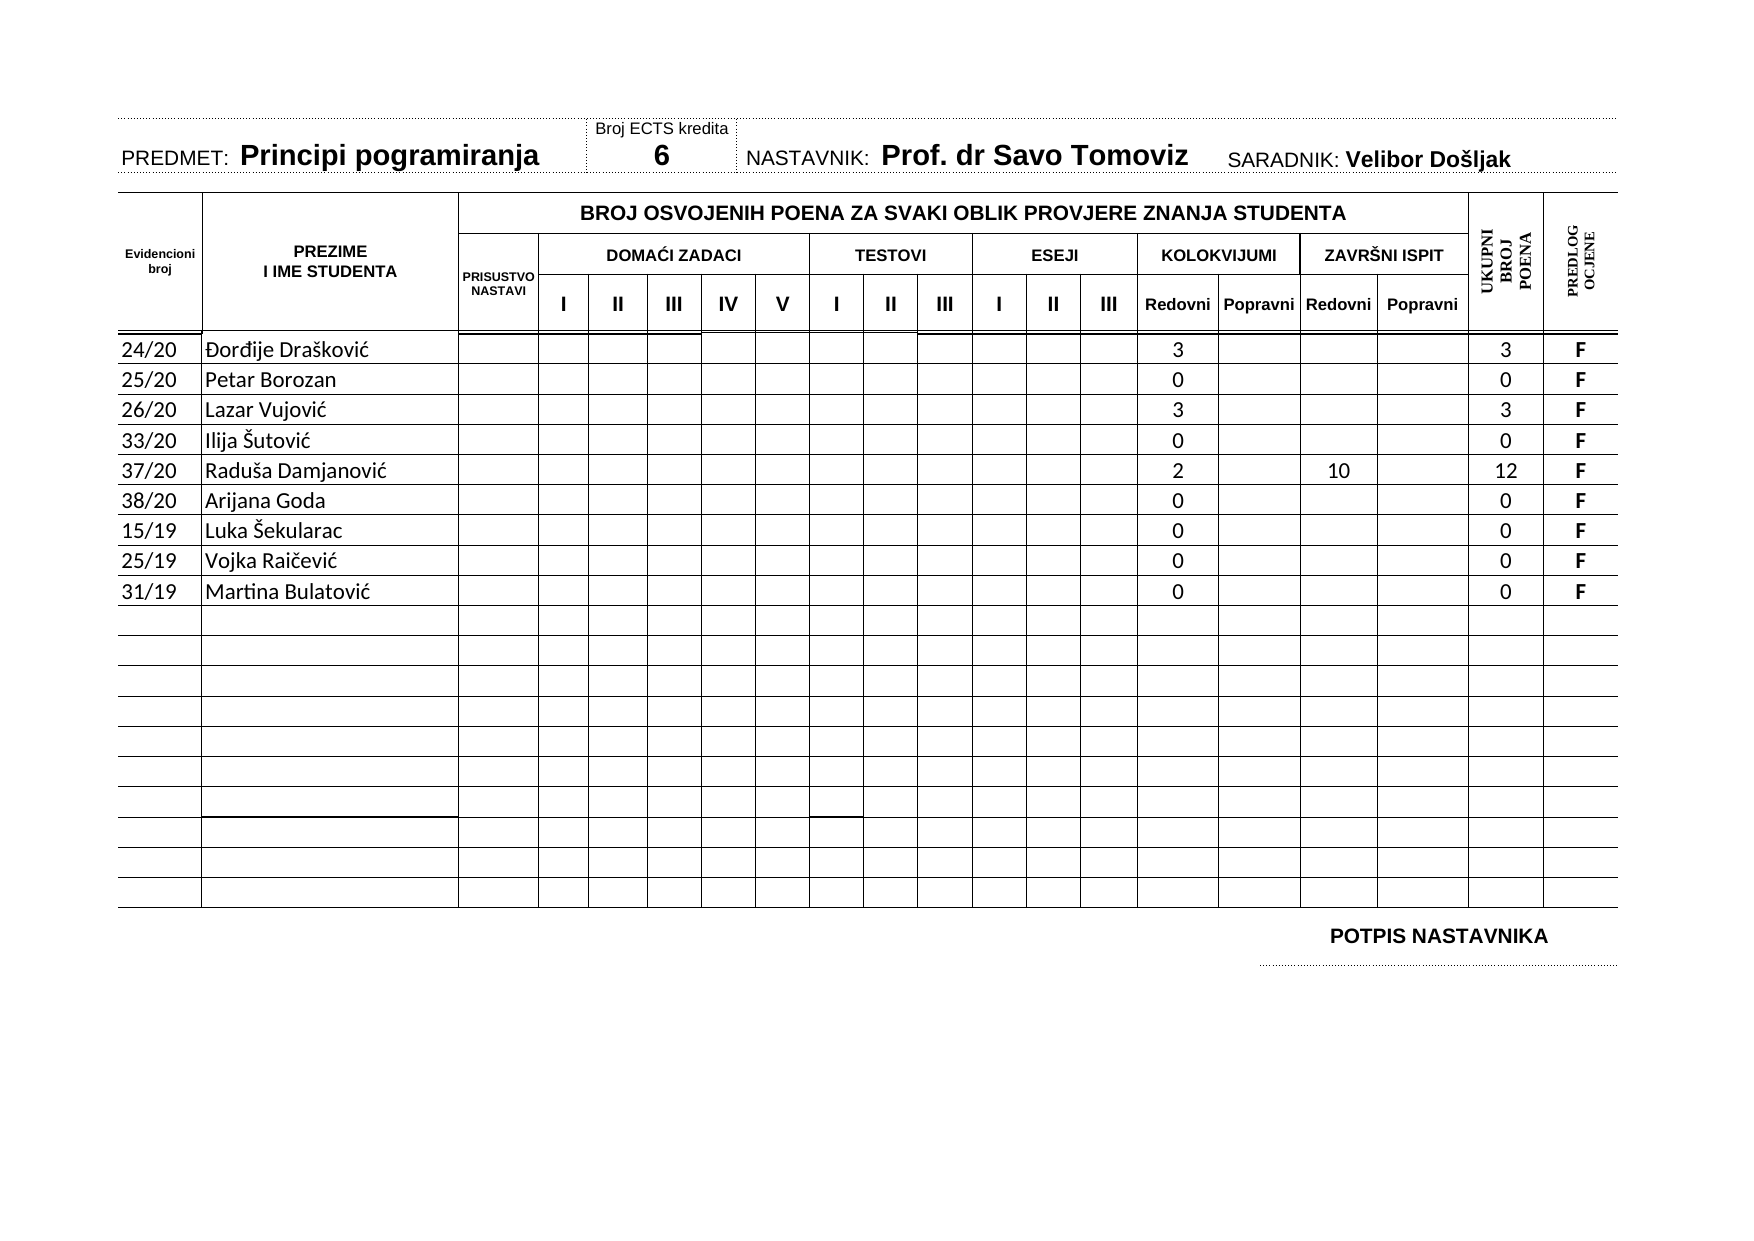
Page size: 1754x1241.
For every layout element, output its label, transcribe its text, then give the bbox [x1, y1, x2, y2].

table_cell [918, 848, 972, 877]
table_cell [810, 606, 863, 635]
table_cell [589, 606, 647, 635]
table_cell [1027, 576, 1080, 605]
table_cell [756, 606, 809, 635]
table_cell F [1544, 335, 1618, 363]
table_cell [1301, 848, 1377, 877]
table_cell [973, 666, 1026, 696]
table_cell [459, 666, 538, 696]
table_cell [1219, 364, 1300, 393]
table_cell [1469, 787, 1543, 816]
table_cell [1378, 364, 1468, 393]
table_cell [1219, 697, 1300, 726]
table_cell [1081, 818, 1137, 847]
table_cell [1027, 485, 1080, 514]
table_cell [810, 757, 863, 786]
table_cell [973, 636, 1026, 665]
table_cell BROJ OSVOJENIH POENA ZA SVAKI OBLIK PROVJERE ZNANJA STUDENTA [459, 193, 1468, 233]
table_cell [1544, 757, 1618, 786]
table_cell [1301, 515, 1377, 544]
table_cell [1081, 335, 1137, 363]
table_cell [702, 333, 755, 363]
table_cell Martina Bulatović [202, 576, 458, 605]
table_cell [756, 333, 809, 363]
table_cell [1378, 818, 1468, 847]
table_cell [864, 787, 917, 816]
table_cell [1469, 666, 1543, 696]
table_cell [973, 364, 1026, 393]
table_cell [973, 818, 1026, 847]
table_cell [589, 757, 647, 786]
table_cell [973, 455, 1026, 484]
table_cell [918, 576, 972, 605]
table_cell [1378, 425, 1468, 454]
table_cell [756, 515, 809, 544]
table_cell [1027, 787, 1080, 816]
table_cell [459, 364, 538, 393]
table_cell 0 [1138, 546, 1218, 575]
table_cell [118, 818, 201, 847]
table_cell [810, 666, 863, 696]
table_cell Raduša Damjanović [202, 455, 458, 484]
table_cell F [1544, 515, 1618, 544]
table_cell [648, 727, 701, 756]
table_cell [1081, 546, 1137, 575]
table_cell [918, 636, 972, 665]
table_cell [539, 666, 588, 696]
table_cell [1138, 727, 1218, 756]
table_cell [648, 636, 701, 665]
table_cell [973, 576, 1026, 605]
table_cell [702, 818, 755, 847]
table_cell [1081, 757, 1137, 786]
table_cell [539, 425, 588, 454]
table_cell [1138, 636, 1218, 665]
table_cell [702, 455, 755, 484]
table_cell [459, 757, 538, 786]
table_cell [864, 848, 917, 877]
table_cell [973, 606, 1026, 635]
table_cell [1378, 515, 1468, 544]
table_cell [648, 515, 701, 544]
table_cell [810, 395, 863, 424]
table_cell [810, 576, 863, 605]
table_cell NASTAVNIK: Prof. dr Savo Tomoviz [737, 118, 1224, 172]
table_cell [539, 455, 588, 484]
table_cell [1378, 395, 1468, 424]
table_cell II [1027, 275, 1080, 330]
table_cell 33/20 [118, 425, 201, 454]
table_cell [539, 485, 588, 514]
table_cell Popravni [1378, 275, 1468, 330]
table_cell [864, 364, 917, 393]
table_cell [589, 455, 647, 484]
table_cell V [756, 275, 809, 330]
table_cell Popravni [1219, 275, 1300, 330]
table_cell [1219, 848, 1300, 877]
table_cell 24/20 [118, 335, 201, 363]
table_cell [810, 546, 863, 575]
table_cell ZAVRŠNI ISPIT [1301, 234, 1468, 273]
table_cell [1219, 395, 1300, 424]
table_cell F [1544, 425, 1618, 454]
table_cell ESEJI [973, 234, 1137, 273]
table_cell POTPIS NASTAVNIKA [1260, 908, 1618, 965]
table_cell [702, 364, 755, 393]
table_cell 0 [1138, 425, 1218, 454]
table_cell [1027, 848, 1080, 877]
table_cell [973, 697, 1026, 726]
table_cell 25/19 [118, 546, 201, 575]
table_cell [589, 636, 647, 665]
table_cell [589, 787, 647, 816]
table_cell [539, 757, 588, 786]
table_cell [648, 818, 701, 847]
table_cell [1081, 878, 1137, 907]
table_cell [539, 576, 588, 605]
table_cell [459, 878, 538, 907]
table_cell IV [702, 275, 755, 330]
table_cell [1469, 697, 1543, 726]
table_cell [1544, 787, 1618, 816]
table_cell [648, 666, 701, 696]
table_cell [973, 425, 1026, 454]
table_cell [1081, 848, 1137, 877]
table_cell [589, 697, 647, 726]
table_cell [1219, 335, 1300, 363]
table_cell [459, 395, 538, 424]
table_cell [756, 395, 809, 424]
table_cell [118, 727, 201, 756]
table_cell [1138, 878, 1218, 907]
table_cell [756, 848, 809, 877]
table_cell [118, 666, 201, 696]
table_cell [702, 848, 755, 877]
table_cell [459, 727, 538, 756]
table_cell [1301, 757, 1377, 786]
table_cell [864, 636, 917, 665]
table_cell [118, 908, 1260, 965]
table_cell 0 [1138, 485, 1218, 514]
table_cell 2 [1138, 455, 1218, 484]
table_cell [1301, 727, 1377, 756]
table_cell [1301, 636, 1377, 665]
table_cell [589, 546, 647, 575]
table_cell [702, 697, 755, 726]
table_cell [539, 546, 588, 575]
table_cell [756, 425, 809, 454]
table_cell [918, 787, 972, 816]
table_cell [648, 878, 701, 907]
table_cell [1378, 335, 1468, 363]
table_cell [810, 425, 863, 454]
table_cell [1301, 546, 1377, 575]
table_cell [864, 878, 917, 907]
table_cell PREDLOG OCJENE [1544, 193, 1618, 330]
table_cell Evidencioni broj [118, 193, 202, 330]
table_cell [918, 395, 972, 424]
table_cell [1378, 455, 1468, 484]
table_cell KOLOKVIJUMI [1138, 234, 1299, 273]
table_cell [1469, 636, 1543, 665]
table_cell [1544, 666, 1618, 696]
table_cell [589, 425, 647, 454]
table_cell [1027, 425, 1080, 454]
table_cell [810, 727, 863, 756]
table_cell [1219, 757, 1300, 786]
table_cell [1544, 818, 1618, 847]
table_cell [1027, 455, 1080, 484]
table_cell [539, 878, 588, 907]
table_cell [918, 666, 972, 696]
table_cell [702, 515, 755, 544]
table_cell [1378, 848, 1468, 877]
table_cell [864, 757, 917, 786]
table_cell F [1544, 546, 1618, 575]
table_cell [1081, 515, 1137, 544]
table_cell 12 [1469, 455, 1543, 484]
table_cell [918, 364, 972, 393]
table_cell [918, 727, 972, 756]
table_cell [1138, 848, 1218, 877]
table_cell [1027, 395, 1080, 424]
table_cell [1301, 576, 1377, 605]
table_cell [756, 697, 809, 726]
table_cell [1081, 666, 1137, 696]
table_cell [589, 576, 647, 605]
table_cell [539, 727, 588, 756]
table_cell [918, 697, 972, 726]
table_cell [459, 485, 538, 514]
table_cell [1081, 425, 1137, 454]
table_cell [1378, 878, 1468, 907]
table_cell [810, 787, 863, 816]
table_cell [1544, 697, 1618, 726]
table_cell [810, 818, 863, 847]
table_cell Lazar Vujović [202, 395, 458, 424]
table_cell [756, 787, 809, 816]
table_cell Redovni [1138, 275, 1218, 330]
table_cell [864, 666, 917, 696]
table_cell F [1544, 395, 1618, 424]
table_cell [1027, 636, 1080, 665]
table_cell [459, 818, 538, 847]
table_cell [756, 576, 809, 605]
table_cell I [973, 275, 1026, 330]
table_cell [973, 546, 1026, 575]
table_cell [864, 455, 917, 484]
table_cell [702, 727, 755, 756]
table_cell [1544, 636, 1618, 665]
table_cell [864, 727, 917, 756]
table_cell [1301, 818, 1377, 847]
table_cell [1469, 848, 1543, 877]
table_cell [648, 787, 701, 816]
table_cell [589, 395, 647, 424]
table_cell [648, 395, 701, 424]
table_cell [1219, 485, 1300, 514]
table_cell [864, 697, 917, 726]
table_cell 3 [1469, 395, 1543, 424]
table_cell I [539, 275, 588, 330]
table_cell [1219, 606, 1300, 635]
table_cell F [1544, 485, 1618, 514]
table_cell PREZIME I IME STUDENTA [203, 193, 458, 330]
table_cell [539, 818, 588, 847]
table_cell II [864, 275, 917, 330]
table_cell [702, 485, 755, 514]
table_cell [1469, 606, 1543, 635]
table_cell [810, 333, 863, 363]
table_cell II [589, 275, 647, 330]
table_cell [973, 787, 1026, 816]
table_cell 37/20 [118, 455, 201, 484]
table_cell [1301, 395, 1377, 424]
table_cell [202, 666, 458, 696]
table_cell [1027, 335, 1080, 363]
table_cell [1378, 576, 1468, 605]
table_cell [702, 636, 755, 665]
table_cell [648, 606, 701, 635]
table_cell [539, 848, 588, 877]
table_cell [118, 172, 1618, 192]
table_cell [1301, 485, 1377, 514]
table_cell [864, 333, 917, 363]
table_cell [1301, 697, 1377, 726]
table_cell [1081, 606, 1137, 635]
table_cell [589, 666, 647, 696]
table_cell [202, 787, 458, 816]
table_cell [810, 697, 863, 726]
table_cell [918, 515, 972, 544]
table_cell Ilija Šutović [202, 425, 458, 454]
table_cell [1378, 546, 1468, 575]
table_cell [1027, 697, 1080, 726]
table_cell 3 [1469, 335, 1543, 363]
table_cell [118, 848, 201, 877]
table_cell [1544, 727, 1618, 756]
table_cell [702, 606, 755, 635]
table_cell [1378, 636, 1468, 665]
table_cell [702, 757, 755, 786]
table_cell [1138, 697, 1218, 726]
table_cell Petar Borozan [202, 364, 458, 393]
table_cell [539, 364, 588, 393]
table_cell F [1544, 576, 1618, 605]
table_cell [1378, 485, 1468, 514]
table_cell [459, 576, 538, 605]
table_cell [702, 546, 755, 575]
table_cell [864, 485, 917, 514]
table_cell [1081, 485, 1137, 514]
table_cell 15/19 [118, 515, 201, 544]
table_cell [202, 757, 458, 786]
table_cell [118, 697, 201, 726]
table_cell PREDMET: Principi pogramiranja [118, 118, 587, 172]
table_cell [589, 364, 647, 393]
table_cell Redovni [1301, 275, 1377, 330]
table_cell [539, 335, 588, 363]
table_cell [702, 878, 755, 907]
table_cell [1301, 364, 1377, 393]
table_cell [459, 455, 538, 484]
table_cell [589, 515, 647, 544]
table_cell [1219, 727, 1300, 756]
table_cell [118, 606, 201, 635]
table_cell [918, 425, 972, 454]
table_cell [918, 335, 972, 363]
table_cell [973, 878, 1026, 907]
table_cell [864, 425, 917, 454]
table_cell [973, 515, 1026, 544]
table_cell [1219, 576, 1300, 605]
table_cell [810, 515, 863, 544]
table_cell [202, 636, 458, 665]
table_cell [756, 485, 809, 514]
table_cell [459, 697, 538, 726]
table_cell [756, 727, 809, 756]
table_cell [1219, 878, 1300, 907]
table_cell [810, 636, 863, 665]
table_cell [1301, 666, 1377, 696]
table_cell [756, 364, 809, 393]
table_cell 25/20 [118, 364, 201, 393]
table_cell [1138, 666, 1218, 696]
table_cell PRISUSTVO NASTAVI [459, 234, 538, 330]
table_cell [539, 515, 588, 544]
table_cell [1378, 787, 1468, 816]
table_cell [1378, 697, 1468, 726]
table_cell Broj ECTS kredita 6 [587, 118, 737, 172]
table_cell [1219, 455, 1300, 484]
table_cell Arijana Goda [202, 485, 458, 514]
table_cell [864, 515, 917, 544]
table_cell [756, 636, 809, 665]
table_cell [1219, 787, 1300, 816]
table_cell [1081, 364, 1137, 393]
table_cell [1301, 787, 1377, 816]
table_cell 26/20 [118, 395, 201, 424]
table_cell [810, 485, 863, 514]
table_cell Vojka Raičević [202, 546, 458, 575]
table_cell [589, 878, 647, 907]
table_cell [202, 697, 458, 726]
table_cell 0 [1469, 515, 1543, 544]
table_cell [702, 425, 755, 454]
table_cell [973, 727, 1026, 756]
table_cell [459, 848, 538, 877]
table_cell [1469, 818, 1543, 847]
table_cell [539, 636, 588, 665]
table_cell 0 [1138, 576, 1218, 605]
table_cell [1544, 848, 1618, 877]
table_cell [1027, 757, 1080, 786]
table_cell UKUPNI BROJ POENA [1469, 193, 1543, 330]
table_cell [1469, 727, 1543, 756]
table_cell [539, 697, 588, 726]
table_cell [810, 848, 863, 877]
table_cell [589, 727, 647, 756]
table_cell [918, 546, 972, 575]
table_cell [648, 455, 701, 484]
table_cell [1301, 335, 1377, 363]
table_cell [648, 485, 701, 514]
table_cell [459, 515, 538, 544]
table_cell [1378, 757, 1468, 786]
table_cell [1027, 515, 1080, 544]
table_cell [118, 787, 201, 816]
table_cell [918, 757, 972, 786]
table_cell III [648, 275, 701, 330]
table_cell [459, 335, 538, 363]
table_cell 0 [1469, 425, 1543, 454]
table_cell Luka Šekularac [202, 515, 458, 544]
table_cell [918, 485, 972, 514]
table_cell [1081, 395, 1137, 424]
table_cell [1027, 606, 1080, 635]
table_cell 3 [1138, 395, 1218, 424]
table_cell [918, 878, 972, 907]
table_cell [539, 395, 588, 424]
table_cell [1301, 425, 1377, 454]
table_cell [918, 606, 972, 635]
table_cell 0 [1469, 364, 1543, 393]
table_cell 38/20 [118, 485, 201, 514]
table_cell [648, 425, 701, 454]
table_cell [459, 636, 538, 665]
table_cell [1027, 666, 1080, 696]
table_cell [118, 636, 201, 665]
table_cell [756, 546, 809, 575]
table_cell [1378, 606, 1468, 635]
table_cell [1544, 606, 1618, 635]
table_cell [1301, 878, 1377, 907]
table_cell [864, 818, 917, 847]
table_cell [1027, 818, 1080, 847]
table_cell 0 [1138, 364, 1218, 393]
table_cell [202, 848, 458, 877]
table_cell [589, 848, 647, 877]
table_cell [589, 485, 647, 514]
table_cell [702, 666, 755, 696]
table_cell [1219, 425, 1300, 454]
table_cell [1219, 546, 1300, 575]
table_cell [118, 757, 201, 786]
table_cell [973, 848, 1026, 877]
table_cell [589, 335, 647, 363]
table_cell [589, 818, 647, 847]
table_cell [756, 757, 809, 786]
table_cell [1469, 757, 1543, 786]
table_cell [810, 878, 863, 907]
table_cell [648, 335, 701, 363]
table_cell [918, 455, 972, 484]
table_cell [1081, 727, 1137, 756]
table_cell Đorđije Drašković [202, 331, 458, 363]
table_cell [864, 606, 917, 635]
table_cell TESTOVI [810, 234, 972, 273]
table_cell [1469, 878, 1543, 907]
table_cell [648, 697, 701, 726]
table_cell [1138, 606, 1218, 635]
table_cell [1081, 455, 1137, 484]
table_cell F [1544, 364, 1618, 393]
table_cell [539, 606, 588, 635]
table_cell [1544, 878, 1618, 907]
table_cell [1138, 757, 1218, 786]
table_cell 0 [1138, 515, 1218, 544]
table_cell [202, 878, 458, 907]
table_cell [973, 335, 1026, 363]
table_cell [702, 395, 755, 424]
table_cell [1138, 787, 1218, 816]
table_cell [648, 576, 701, 605]
table_cell 3 [1138, 335, 1218, 363]
table_cell 0 [1469, 485, 1543, 514]
table_cell [1027, 878, 1080, 907]
table_cell 0 [1469, 546, 1543, 575]
table_cell [810, 364, 863, 393]
table_cell [918, 818, 972, 847]
table_cell [1081, 787, 1137, 816]
table_cell DOMAĆI ZADACI [539, 234, 809, 273]
table_cell [864, 576, 917, 605]
table_cell III [1081, 275, 1137, 330]
table_cell [756, 818, 809, 847]
table_cell [1219, 515, 1300, 544]
table_cell [459, 606, 538, 635]
table_cell [1138, 818, 1218, 847]
table_cell [459, 425, 538, 454]
table_cell [864, 395, 917, 424]
table_cell [1219, 666, 1300, 696]
table_cell [202, 606, 458, 635]
table_cell [648, 757, 701, 786]
table_cell [648, 364, 701, 393]
table_cell III [918, 275, 972, 330]
table_cell [118, 878, 201, 907]
table_cell [539, 787, 588, 816]
table_cell [1219, 636, 1300, 665]
table_cell [756, 455, 809, 484]
table_cell [973, 395, 1026, 424]
table_cell [1027, 364, 1080, 393]
table_cell [648, 848, 701, 877]
table_cell [1027, 727, 1080, 756]
table_cell [459, 787, 538, 816]
table_cell [1219, 818, 1300, 847]
table_cell 10 [1301, 455, 1377, 484]
table_cell [1081, 636, 1137, 665]
table_cell [1027, 546, 1080, 575]
table_cell [810, 455, 863, 484]
table_cell F [1544, 455, 1618, 484]
table_cell [1081, 576, 1137, 605]
table_cell [973, 485, 1026, 514]
table_cell I [810, 275, 863, 330]
table_cell 31/19 [118, 576, 201, 605]
table_cell [756, 666, 809, 696]
table_cell SARADNIK: Velibor Došljak [1224, 118, 1618, 172]
table_cell [648, 546, 701, 575]
table_cell [973, 757, 1026, 786]
table_cell [1378, 666, 1468, 696]
table_cell [864, 546, 917, 575]
table_cell [702, 576, 755, 605]
table_cell 0 [1469, 576, 1543, 605]
table_cell [702, 787, 755, 816]
table_cell [1378, 727, 1468, 756]
table_cell [1081, 697, 1137, 726]
table_cell [202, 727, 458, 756]
table_cell [459, 546, 538, 575]
table_cell [1301, 606, 1377, 635]
table_cell [202, 818, 458, 847]
table_cell [756, 878, 809, 907]
